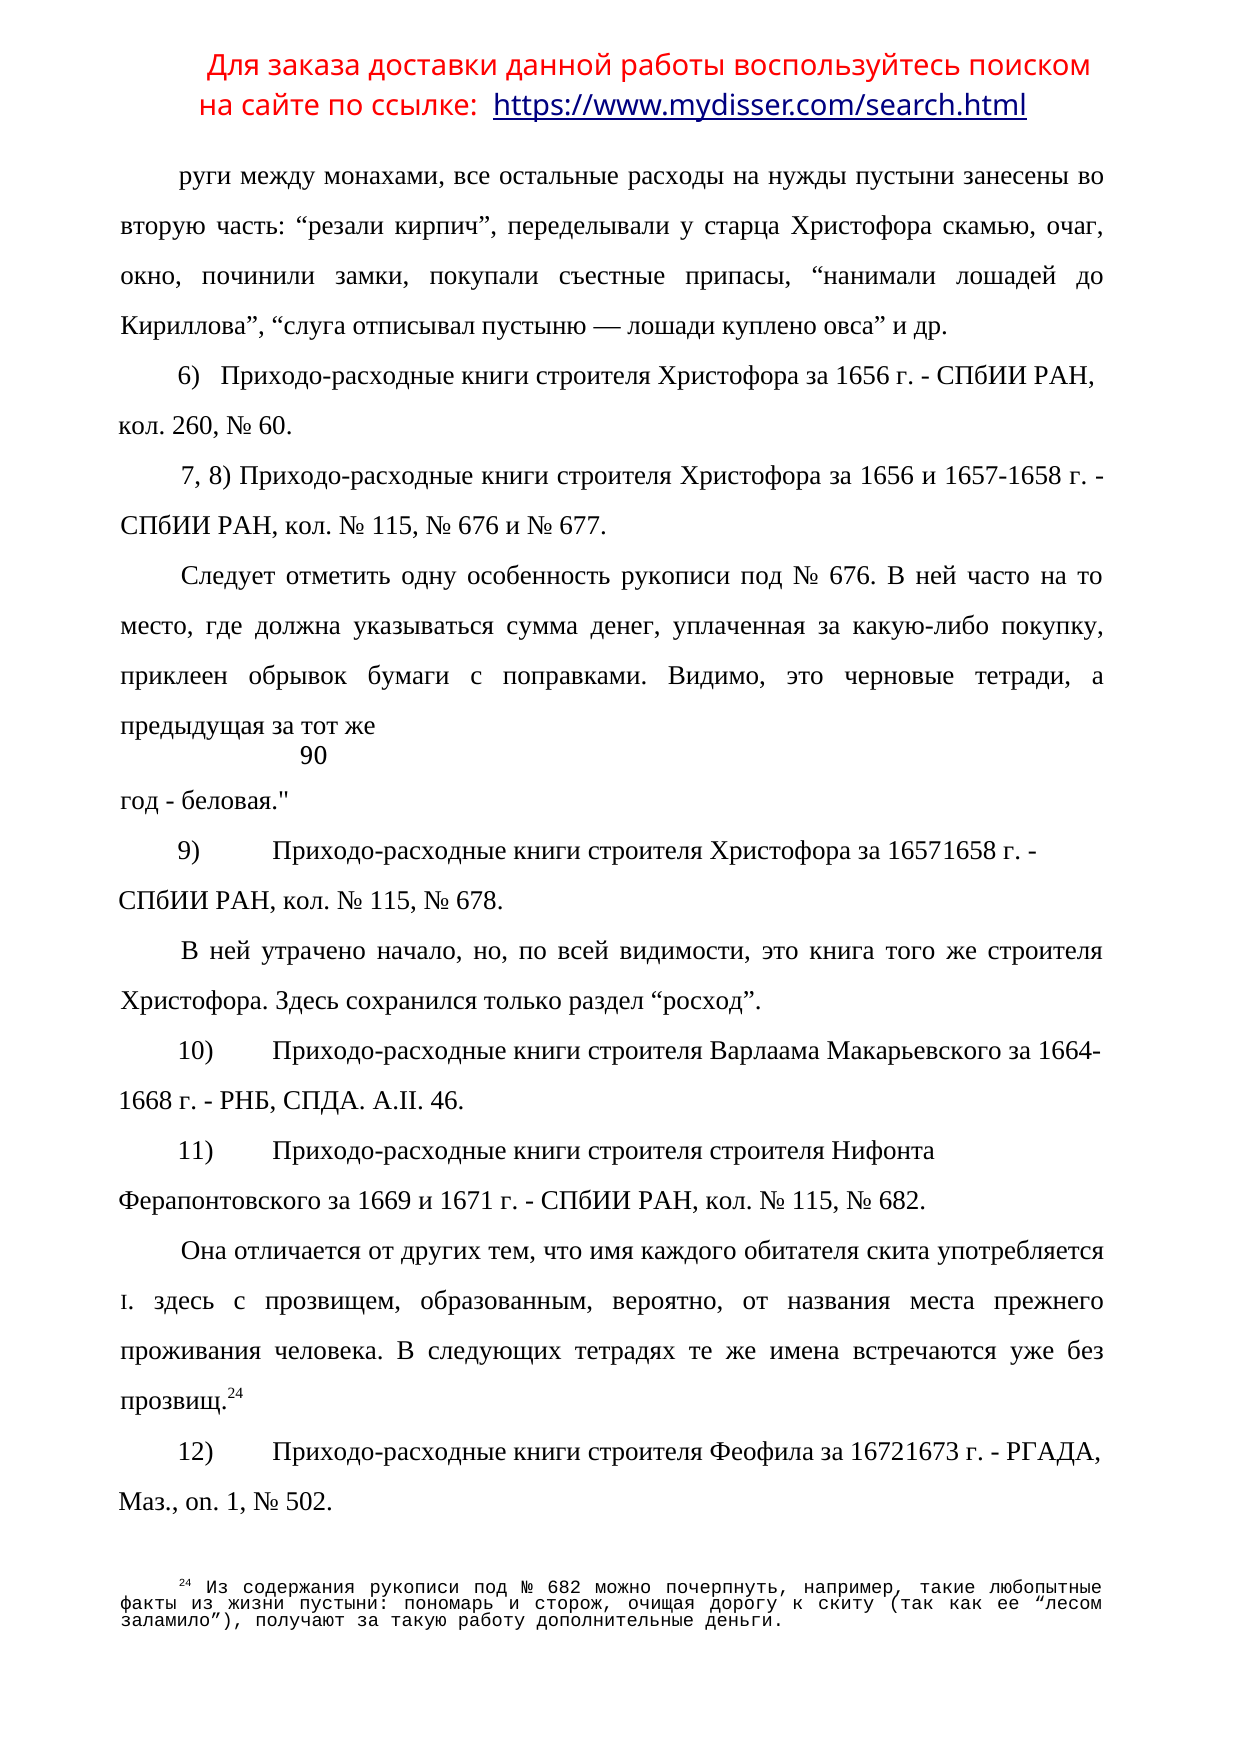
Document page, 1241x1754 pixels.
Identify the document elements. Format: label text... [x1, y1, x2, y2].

text руги между монахами, все остальные расходы на нужды пустыни занесены во вторую часть: “резали кирпич”, переделывали у старца Христофора скамью, очаг, окно, починили замки, покупали съестные припасы, “нанимали лошадей до Кириллова”, “слуга отписывал пустыню — лошади куплено овса” и др. [120, 144, 1105, 344]
list Приходо-расходные книги строителя Варлаама Макарьевского за 1664-1668 г. - РНБ, СПДА. A.II. 46. [118, 1019, 1105, 1119]
text 7, 8) Приходо-расходные книги строителя Христофора за 1656 и 1657-1658 г. - СПбИИ РАН, кол. № 115, № 676 и № 677. [120, 444, 1105, 544]
text В ней утрачено начало, но, по всей видимости, это книга того же строителя Христофора. Здесь сохранился только раздел “росход”. [120, 919, 1105, 1019]
text год - беловая." [120, 769, 1107, 819]
list Приходо-расходные книги строителя Феофила за 16721673 г. - РГАДА, Маз., on. 1, № 502. [118, 1419, 1105, 1521]
list Приходо-расходные книги строителя строителя Нифонта Ферапонтовского за 1669 и 1671 г. - СПбИИ РАН, кол. № 115, № 682. [118, 1119, 1105, 1219]
text 90 [299, 744, 1107, 769]
list Приходо-расходные книги строителя Христофора за 16571658 г. - СПбИИ РАН, кол. № 115, № 678. [118, 819, 1105, 919]
text Она отличается от других тем, что имя каждого обитателя скита употребляется і. здесь с прозвищем, образованным, вероятно, от названия места прежнего проживания человека. В следующих тетрадях те же имена встречаются уже без прозвищ. [120, 1219, 1105, 1419]
text Следует отметить одну особенность рукописи под № 676. В ней часто на то место, где должна указываться сумма денег, уплаченная за какую-либо покупку, приклеен обрывок бумаги с поправками. Видимо, это черновые тетради, а предыдущая за тот же [120, 544, 1105, 744]
list Приходо-расходные книги строителя Христофора за 1656 г. - СПбИИ РАН, кол. 260, № 60. [118, 344, 1105, 444]
